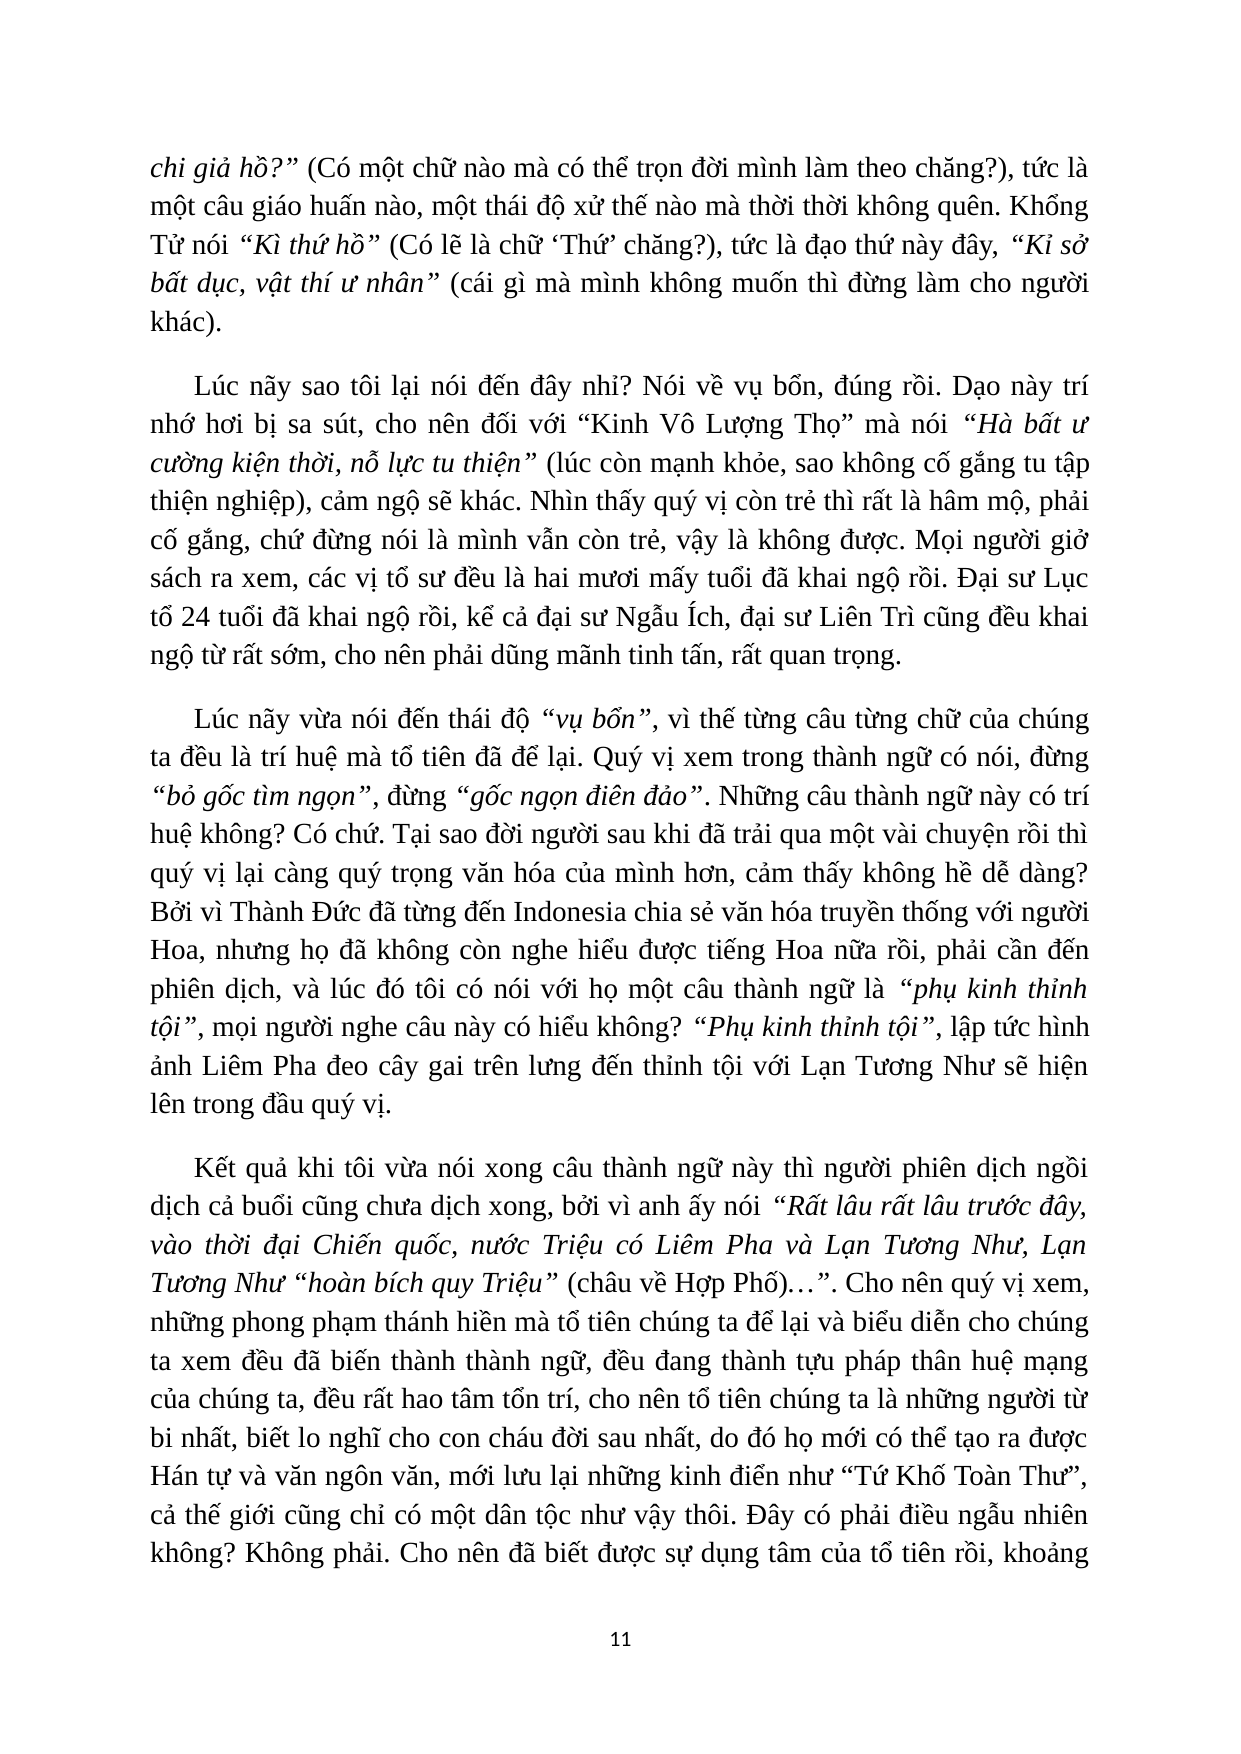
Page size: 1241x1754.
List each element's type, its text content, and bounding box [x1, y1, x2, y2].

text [150, 1150, 1090, 1569]
text Lúc nãy sao tôi lại nói đến đây nhỉ? Nói về vụ bổn, đúng rồi. Dạo này trí nhớ hơi bị sa sút, cho nên đối với “Kinh Vô Lượng Thọ” mà nói “Hà bất ư cường kiện thời, nỗ lực tu thiện” (lúc còn mạnh khỏe, sao không cố gắng tu tập thiện nghiệp), cảm ngộ sẽ khác. Nhìn thấy quý vị còn trẻ thì rất là hâm mộ, phải cố gắng, chứ đừng nói là mình vẫn còn trẻ, vậy là không được. Mọi người giở sách ra xem, các vị tổ sư đều là hai mươi mấy tuổi đã khai ngộ rồi. Đại sư Lục tổ 24 tuổi đã khai ngộ rồi, kể cả đại sư Ngẫu Ích, đại sư Liên Trì cũng đều khai ngộ từ rất sớm, cho nên phải dũng mãnh tinh tấn, rất quan trọng. [150, 368, 1090, 671]
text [150, 150, 1090, 338]
text Lúc nãy vừa nói đến thái độ “vụ bổn”, vì thế từng câu từng chữ của chúng ta đều là trí huệ mà tổ tiên đã để lại. Quý vị xem trong thành ngữ có nói, đừng “bỏ gốc tìm ngọn”, đừng “gốc ngọn điên đảo”. Những câu thành ngữ này có trí huệ không? Có chứ. Tại sao đời người sau khi đã trải qua một vài chuyện rồi thì quý vị lại càng quý trọng văn hóa của mình hơn, cảm thấy không hề dễ dàng? Bởi vì Thành Đức đã từng đến Indonesia chia sẻ văn hóa truyền thống với người Hoa, nhưng họ đã không còn nghe hiểu được tiếng Hoa nữa rồi, phải cần đến phiên dịch, và lúc đó tôi có nói với họ một câu thành ngữ là “phụ kinh thỉnh tội”, mọi người nghe câu này có hiểu không? “Phụ kinh thỉnh tội”, lập tức hình ảnh Liêm Pha đeo cây gai trên lưng đến thỉnh tội với Lạn Tương Như sẽ hiện lên trong đầu quý vị. [150, 701, 1090, 1120]
